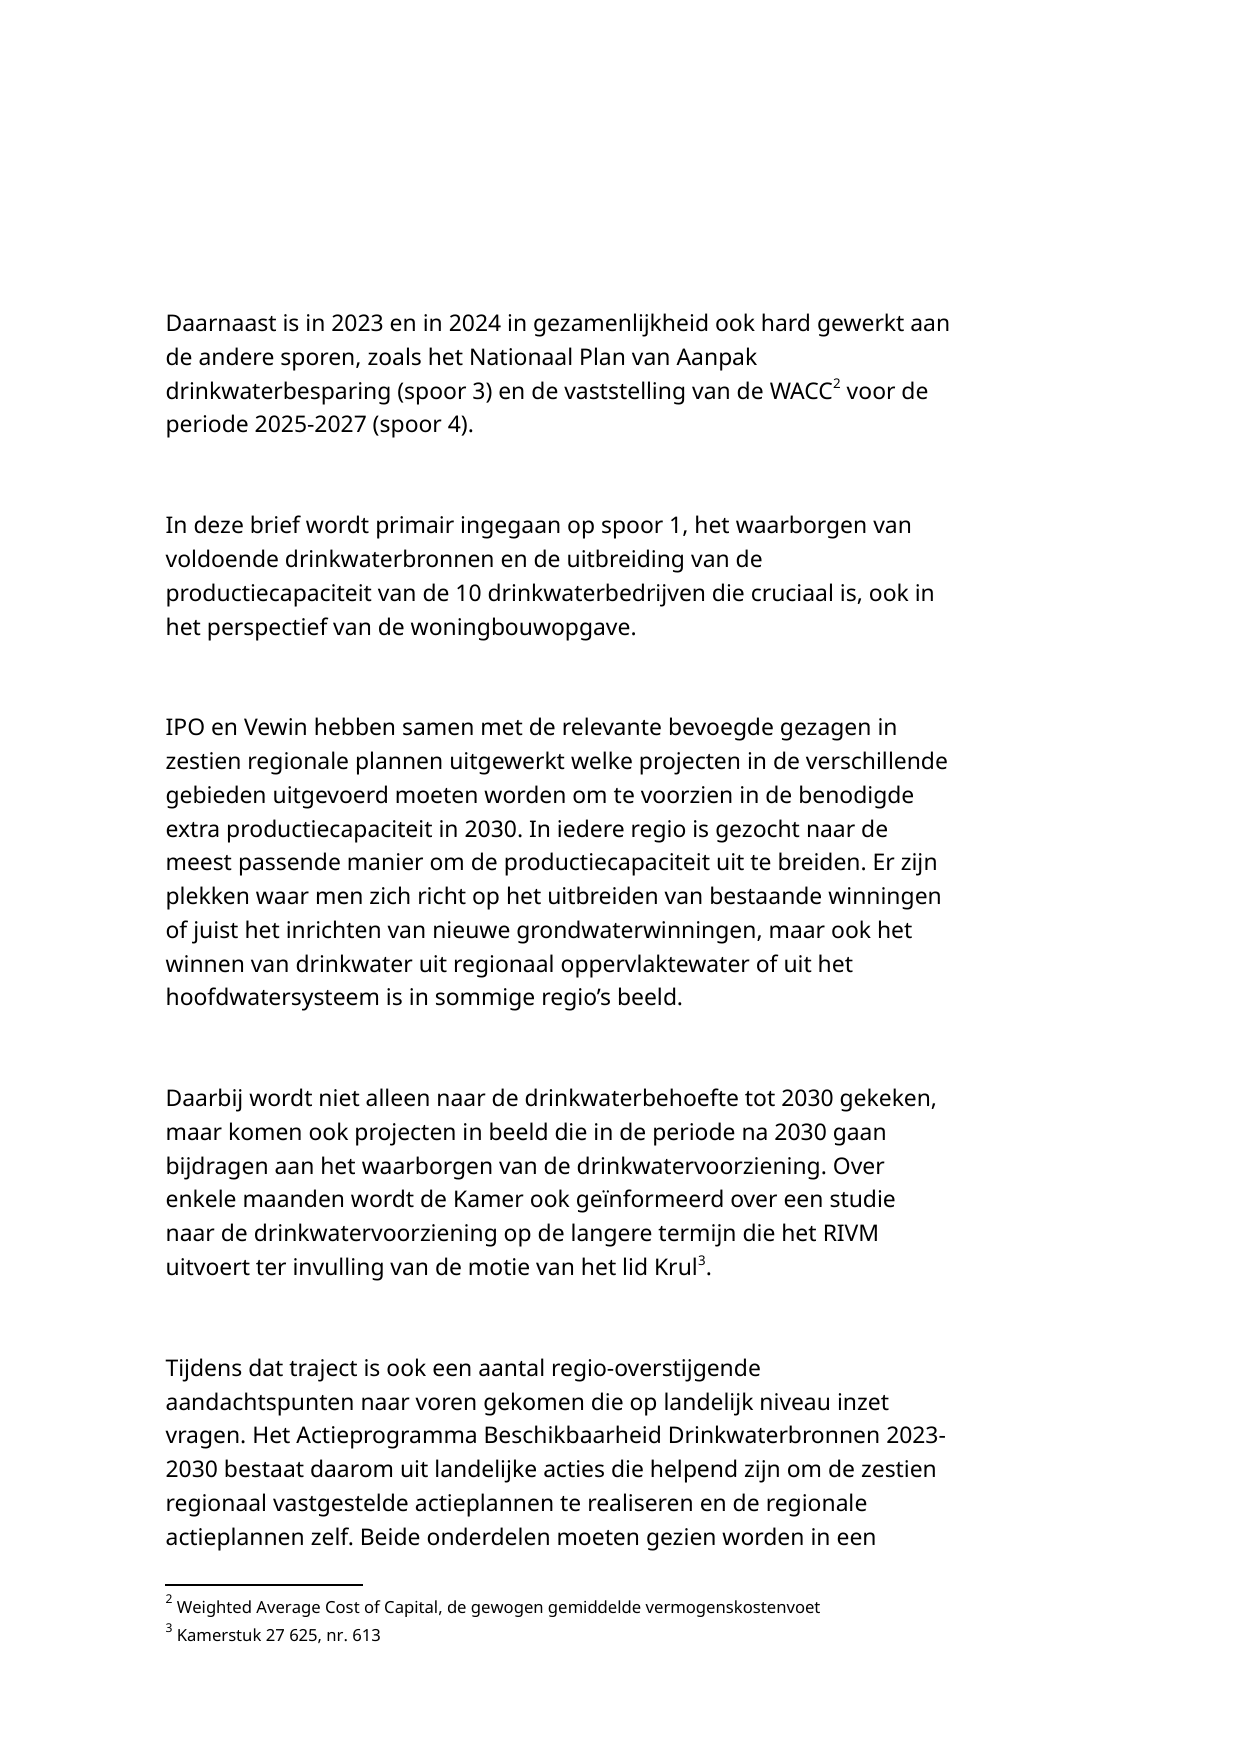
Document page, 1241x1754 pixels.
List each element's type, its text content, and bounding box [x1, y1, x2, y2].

text Daarbij wordt niet alleen naar de drinkwaterbehoefte tot 2030 gekeken, maar komen ook projecten in beeld die in de periode na 2030 gaan bijdragen aan het waarborgen van de drinkwatervoorziening. Over enkele maanden wordt de Kamer ook geïnformeerd over een studie naar de drinkwatervoorziening op de langere termijn die het RIVM uitvoert ter invulling van de motie van het lid Krul. [165, 1082, 951, 1282]
text Daarnaast is in 2023 en in 2024 in gezamenlijkheid ook hard gewerkt aan de andere sporen, zoals het Nationaal Plan van Aanpak drinkwaterbesparing (spoor 3) en de vaststelling van de WACC voor de periode 2025-2027 (spoor 4). [165, 307, 951, 439]
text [165, 1352, 951, 1552]
text In deze brief wordt primair ingegaan op spoor 1, het waarborgen van voldoende drinkwaterbronnen en de uitbreiding van de productiecapaciteit van de 10 drinkwaterbedrijven die cruciaal is, ook in het perspectief van de woningbouwopgave. [165, 509, 951, 642]
text IPO en Vewin hebben samen met de relevante bevoegde gezagen in zestien regionale plannen uitgewerkt welke projecten in de verschillende gebieden uitgevoerd moeten worden om te voorzien in de benodigde extra productiecapaciteit in 2030. In iedere regio is gezocht naar de meest passende manier om de productiecapaciteit uit te breiden. Er zijn plekken waar men zich richt op het uitbreiden van bestaande winningen of juist het inrichten van nieuwe grondwaterwinningen, maar ook het winnen van drinkwater uit regionaal oppervlaktewater of uit het hoofdwatersysteem is in sommige regio’s beeld. [165, 711, 951, 1012]
